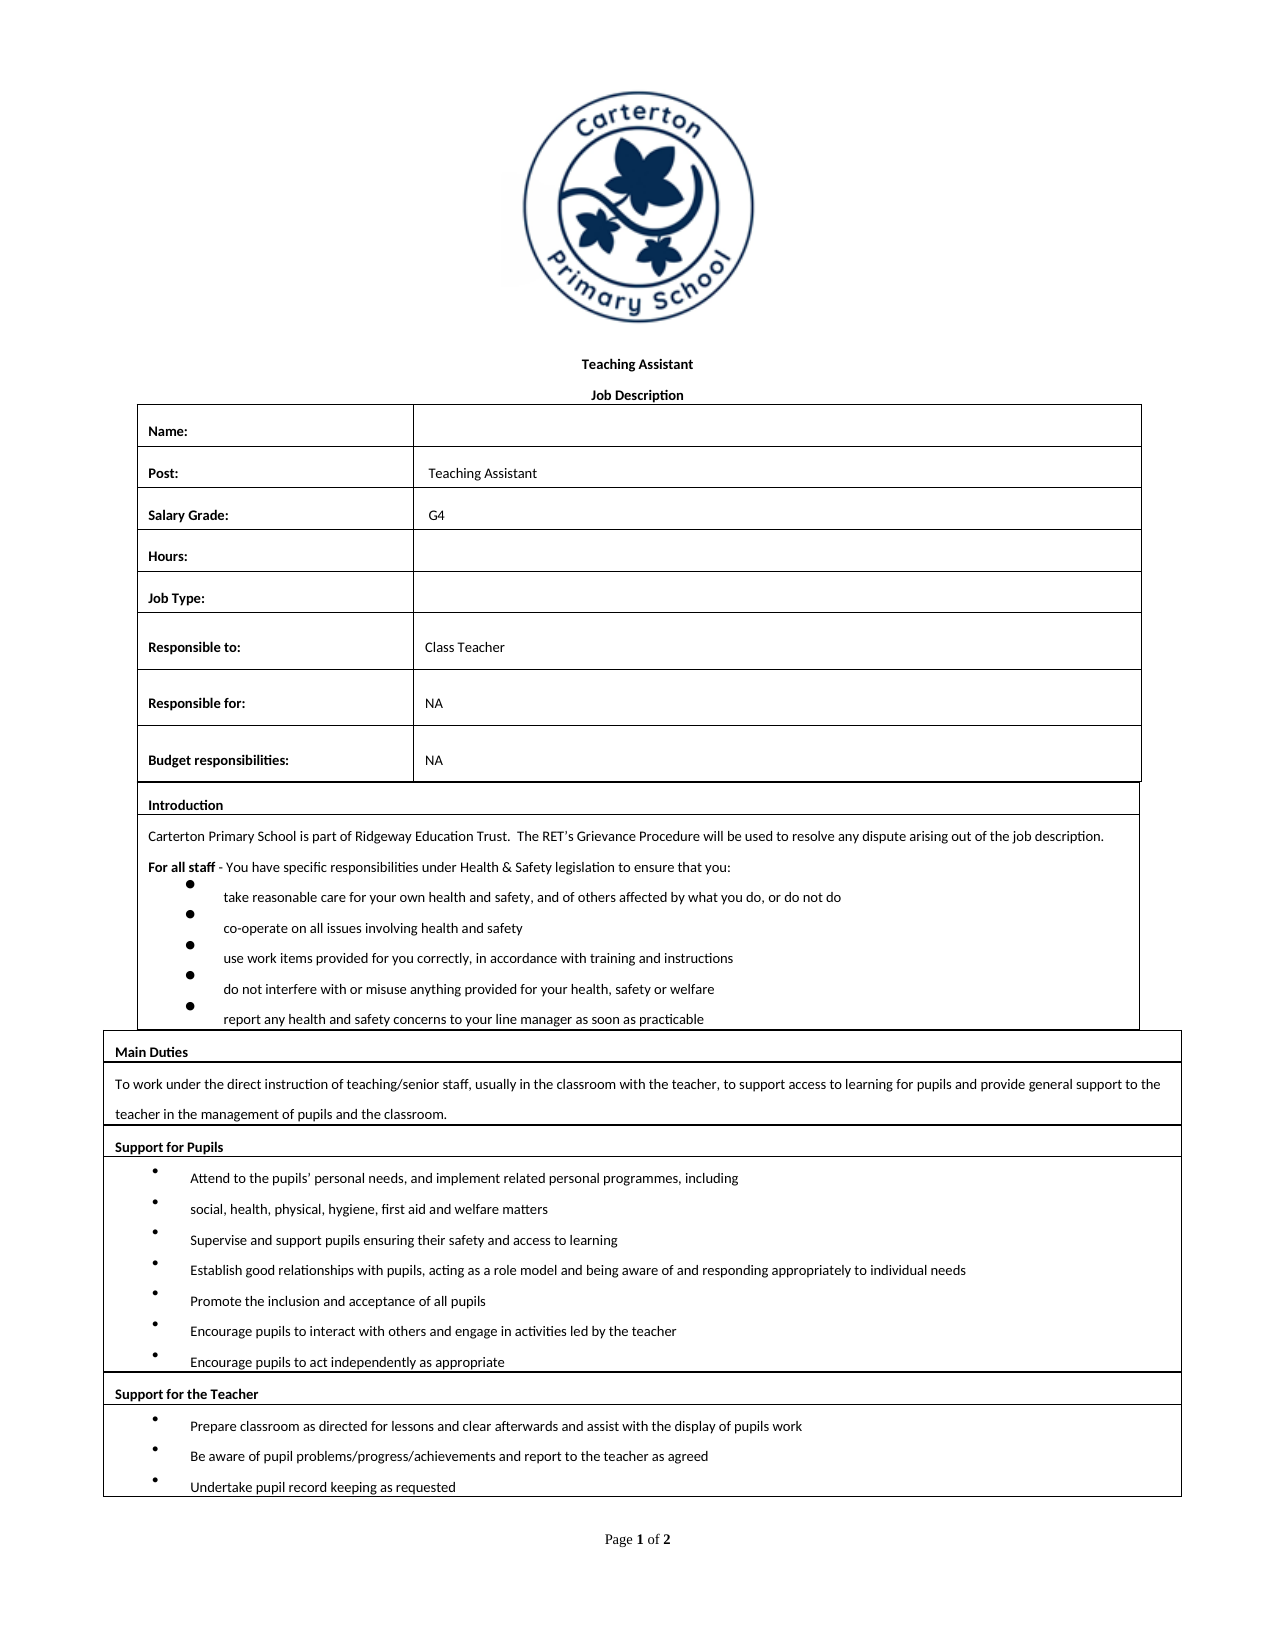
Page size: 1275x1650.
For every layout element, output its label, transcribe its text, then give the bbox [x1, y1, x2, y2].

table_cell [414, 530, 1141, 571]
table_cell Teaching Assistant [414, 447, 1141, 487]
table_cell Responsible for: [138, 670, 413, 725]
table_cell NA [414, 726, 1141, 781]
table_cell Job Type: [138, 572, 413, 612]
table_header Main Duties [104, 1031, 1181, 1061]
table_header Support for Pupils [104, 1126, 1181, 1156]
table_cell [414, 572, 1141, 612]
table_header Support for the Teacher [104, 1373, 1181, 1403]
table_cell Class Teacher [414, 613, 1141, 668]
table_cell Salary Grade: [138, 488, 413, 529]
picture [501, 73, 774, 343]
table_cell Post: [138, 447, 413, 487]
table_header Introduction [138, 783, 1139, 814]
table_cell NA [414, 670, 1141, 725]
table_header Name: [138, 405, 413, 446]
table_cell Responsible to: [138, 613, 413, 668]
table_cell Budget responsibilities: [138, 726, 413, 781]
table_cell Carterton Primary School is part of Ridgeway Education Trust. The RET’s Grievance Procedure will be used to resolve any dispute arising out of the job description. For all staff - You have specific responsibilities under Health & Safety legislation to ensure that you: take reasonable care for your own health and safety, and of others affected by what you do, or do not do co-operate on all issues involving health and safety use work items provided for you correctly, in accordance with training and instructions do not interfere with or misuse anything provided for your health, safety or welfare report any health and safety concerns to your line manager as soon as practicable [138, 815, 1139, 1029]
table_cell To work under the direct instruction of teaching/senior staff, usually in the classroom with the teacher, to support access to learning for pupils and provide general support to the teacher in the management of pupils and the classroom. [104, 1063, 1181, 1123]
table_cell G4 [414, 488, 1141, 529]
text Teaching Assistant [147, 343, 1127, 373]
table_header [414, 405, 1141, 446]
text Job Description [147, 373, 1127, 404]
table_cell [104, 1405, 1181, 1496]
table_cell Hours: [138, 530, 413, 571]
table_cell Attend to the pupils’ personal needs, and implement related personal programmes, including social, health, physical, hygiene, first aid and welfare matters Supervise and support pupils ensuring their safety and access to learning Establish good relationships with pupils, acting as a role model and being aware of and responding appropriately to individual needs Promote the inclusion and acceptance of all pupils Encourage pupils to interact with others and engage in activities led by the teacher Encourage pupils to act independently as appropriate [104, 1157, 1181, 1371]
